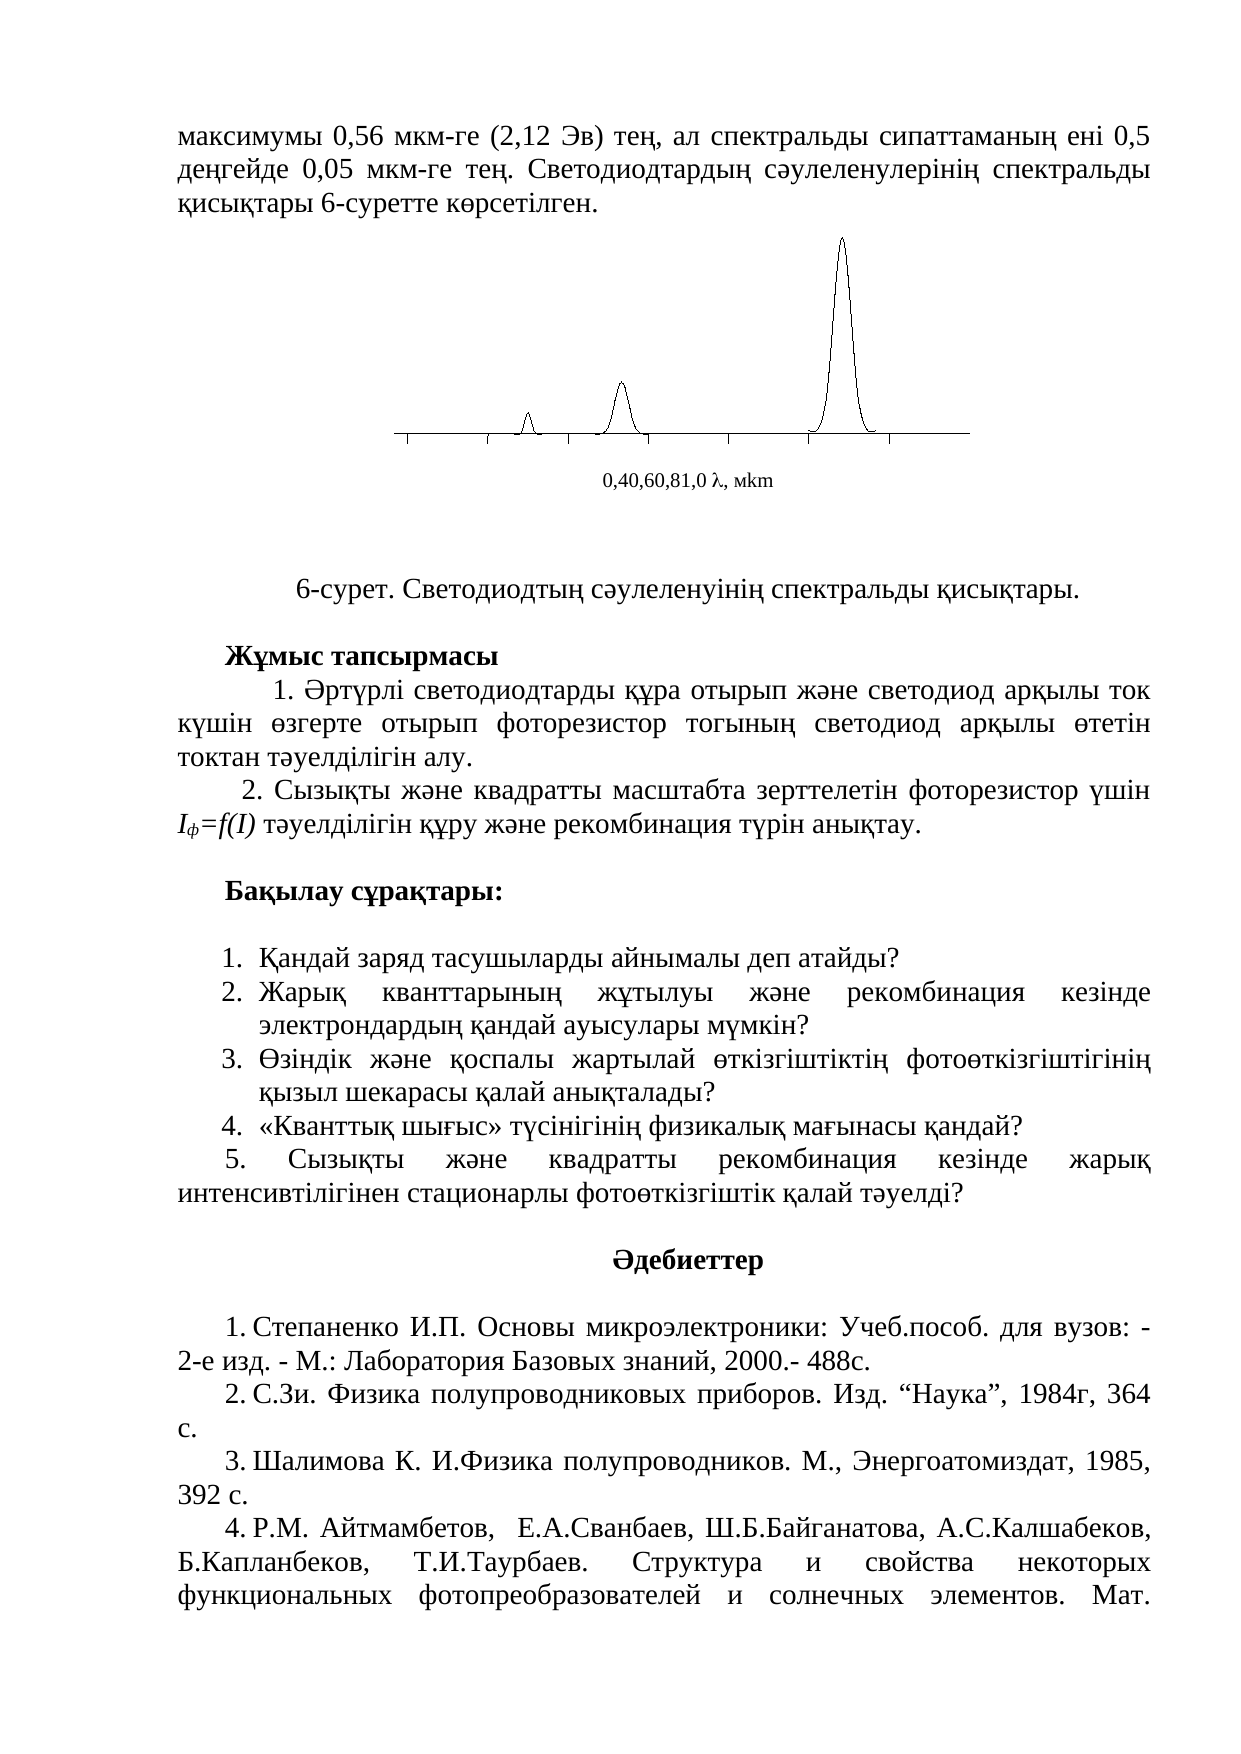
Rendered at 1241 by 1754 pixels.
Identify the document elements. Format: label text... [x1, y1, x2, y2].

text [177, 118, 1152, 219]
list Шалимова К. И.Физика полупроводников. М., Энергоатомиздат, 1985, 392 с. [177, 1443, 1152, 1510]
text Бақылау сұрақтары: [177, 873, 1152, 907]
list Өзіндік және қоспалы жартылай өткізгіштіктің фотоөткізгіштігінің қызыл шекарасы қалай анықталады? [221, 1041, 1152, 1108]
text 5. Сызықты және квадратты рекомбинация кезінде жарық интенсивтілігінен стационарлы фотоөткізгіштік қалай тәуелді? [177, 1141, 1152, 1208]
text 2. Сызықты және квадратты масштабта зерттелетін фоторезистор үшін Iф=f(I) тәуелділігін құру және рекомбинация түрін анықтау. [177, 772, 1152, 839]
list «Кванттық шығыс» түсінігінің физикалық мағынасы қандай? [221, 1108, 1152, 1141]
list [177, 1510, 1152, 1611]
list C.Зи. Физика полупроводниковых приборов. Изд. “Наука”, 1984г, 364 с. [177, 1376, 1152, 1443]
text 6-сурет. Светодиодтың сәулеленуінің спектральды қисықтары. [177, 571, 1152, 605]
list Жарық кванттарының жұтылуы және рекомбинация кезінде электрондардың қандай ауысулары мүмкін? [221, 974, 1152, 1041]
text 1. Әртүрлі светодиодтарды құра отырып және светодиод арқылы ток күшін өзгерте отырып фоторезистор тогының светодиод арқылы өтетін токтан тәуелділігін алу. [177, 672, 1152, 772]
list Степаненко И.П. Основы микроэлектроники: Учеб.пособ. для вузов: - 2-е изд. - М.: Лаборатория Базовых знаний, 2000.- 488с. [177, 1309, 1152, 1376]
text Жұмыс тапсырмасы [177, 638, 1152, 672]
list Қандай заряд тасушыларды айнымалы деп атайды? [221, 940, 1152, 974]
text Әдебиеттер [177, 1242, 1152, 1276]
